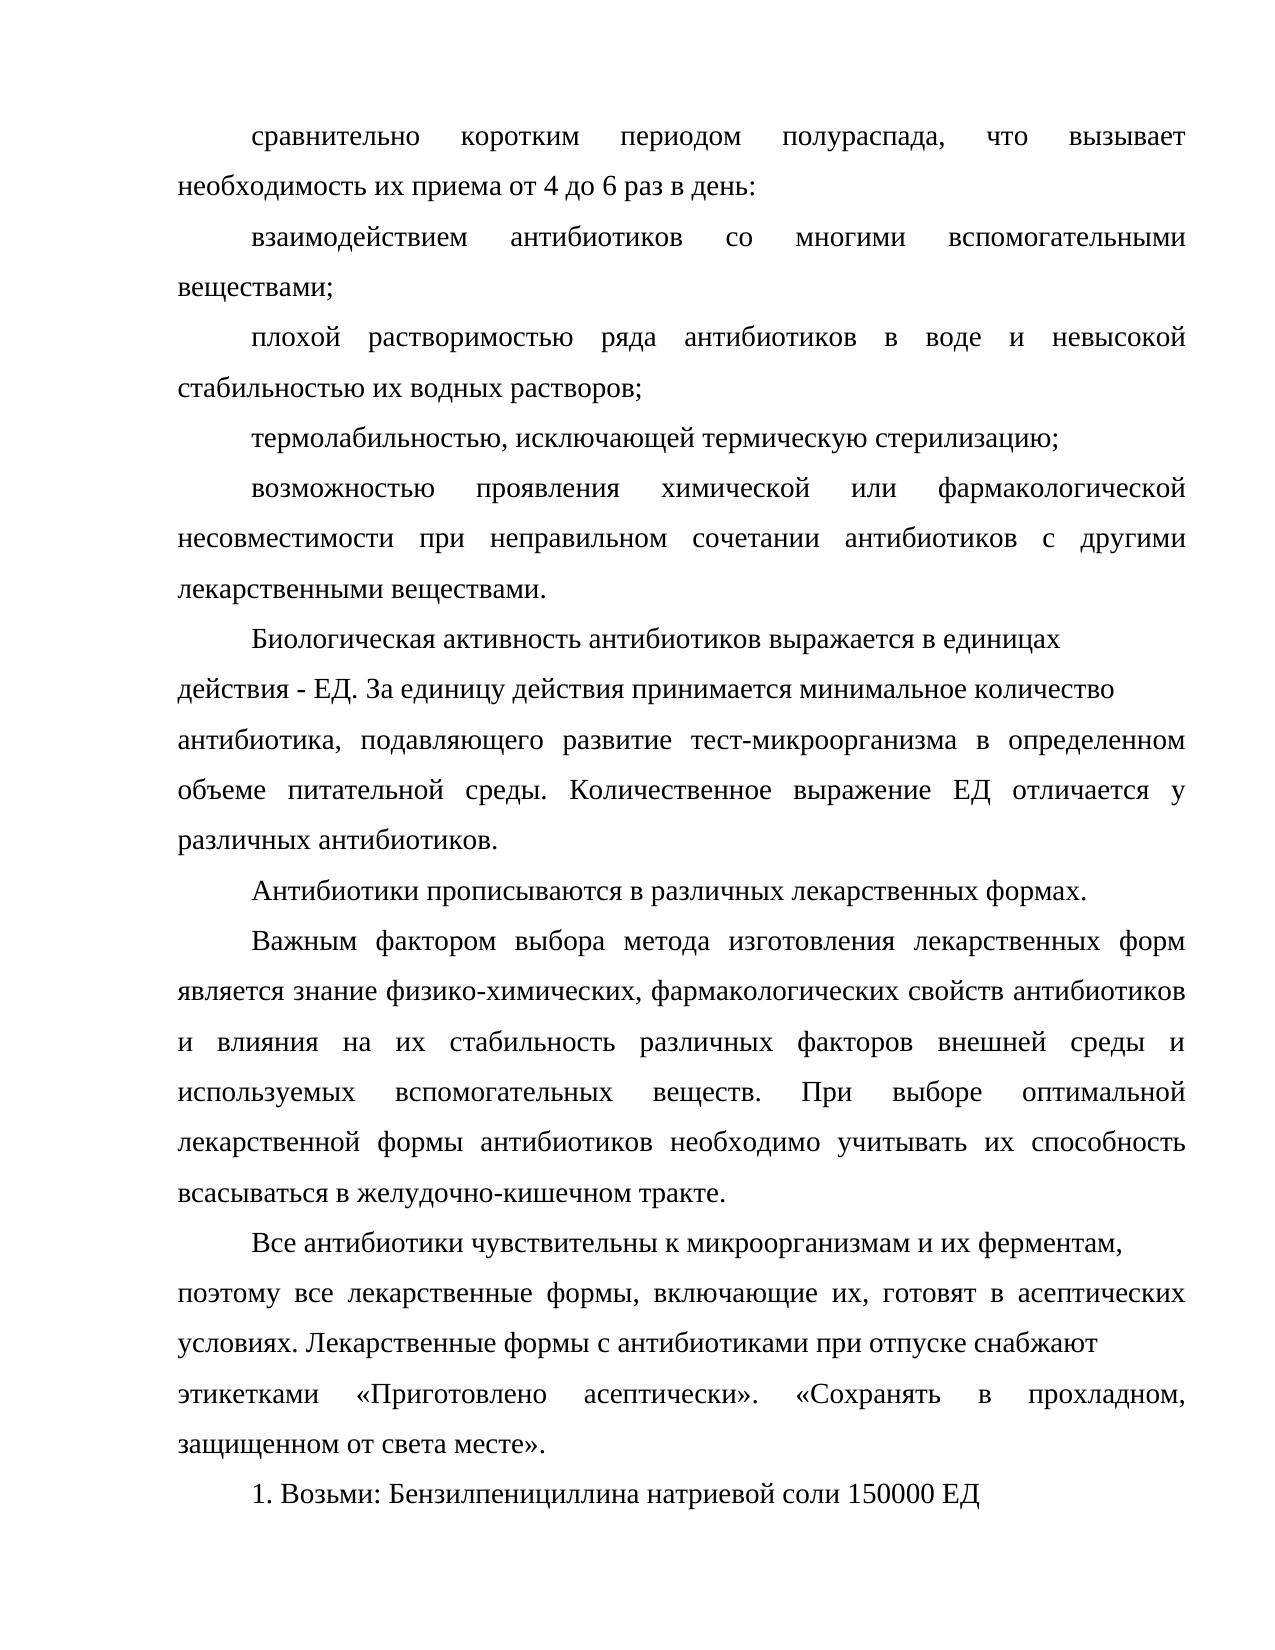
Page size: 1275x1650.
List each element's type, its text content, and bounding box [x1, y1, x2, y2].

text Антибиотики прописываются в различных лекарственных формах. [177, 873, 1186, 906]
text сравнительно коротким периодом полураспада, что вызывает необходимость их приема от 4 до 6 раз в день: [177, 118, 1186, 202]
text поэтому все лекарственные формы, включающие их, готовят в асептических условиях. Лекарственные формы с антибиотиками при отпуске снабжают [177, 1275, 1186, 1359]
text антибиотика, подавляющего развитие тест-микроорганизма в определенном объеме питательной среды. Количественное выражение ЕД отличается у различных антибиотиков. [177, 722, 1186, 856]
text Все антибиотики чувствительны к микроорганизмам и их ферментам, [177, 1225, 1186, 1258]
text Биологическая активность антибиотиков выражается в единицах [177, 621, 1186, 655]
text термолабильностью, исключающей термическую стерилизацию; [177, 420, 1186, 453]
text этикетками «Приготовлено асептически». «Сохранять в прохладном, защищенном от света месте». [177, 1376, 1186, 1460]
text взаимодействием антибиотиков со многими вспомогательными веществами; [177, 219, 1186, 303]
text 1. Возьми: Бензилпенициллина натриевой соли 150000 ЕД [177, 1477, 1186, 1510]
text Важным фактором выбора метода изготовления лекарственных форм является знание физико-химических, фармакологических свойств антибиотиков и влияния на их стабильность различных факторов внешней среды и используемых вспомогательных веществ. При выборе оптимальной лекарственной формы антибиотиков необходимо учитывать их способность всасываться в желудочно-кишечном тракте. [177, 923, 1186, 1208]
text плохой растворимостью ряда антибиотиков в воде и невысокой стабильностью их водных растворов; [177, 319, 1186, 403]
text возможностью проявления химической или фармакологической несовместимости при неправильном сочетании антибиотиков с другими лекарственными веществами. [177, 470, 1186, 604]
text действия - ЕД. За единицу действия принимается минимальное количество [177, 672, 1186, 705]
